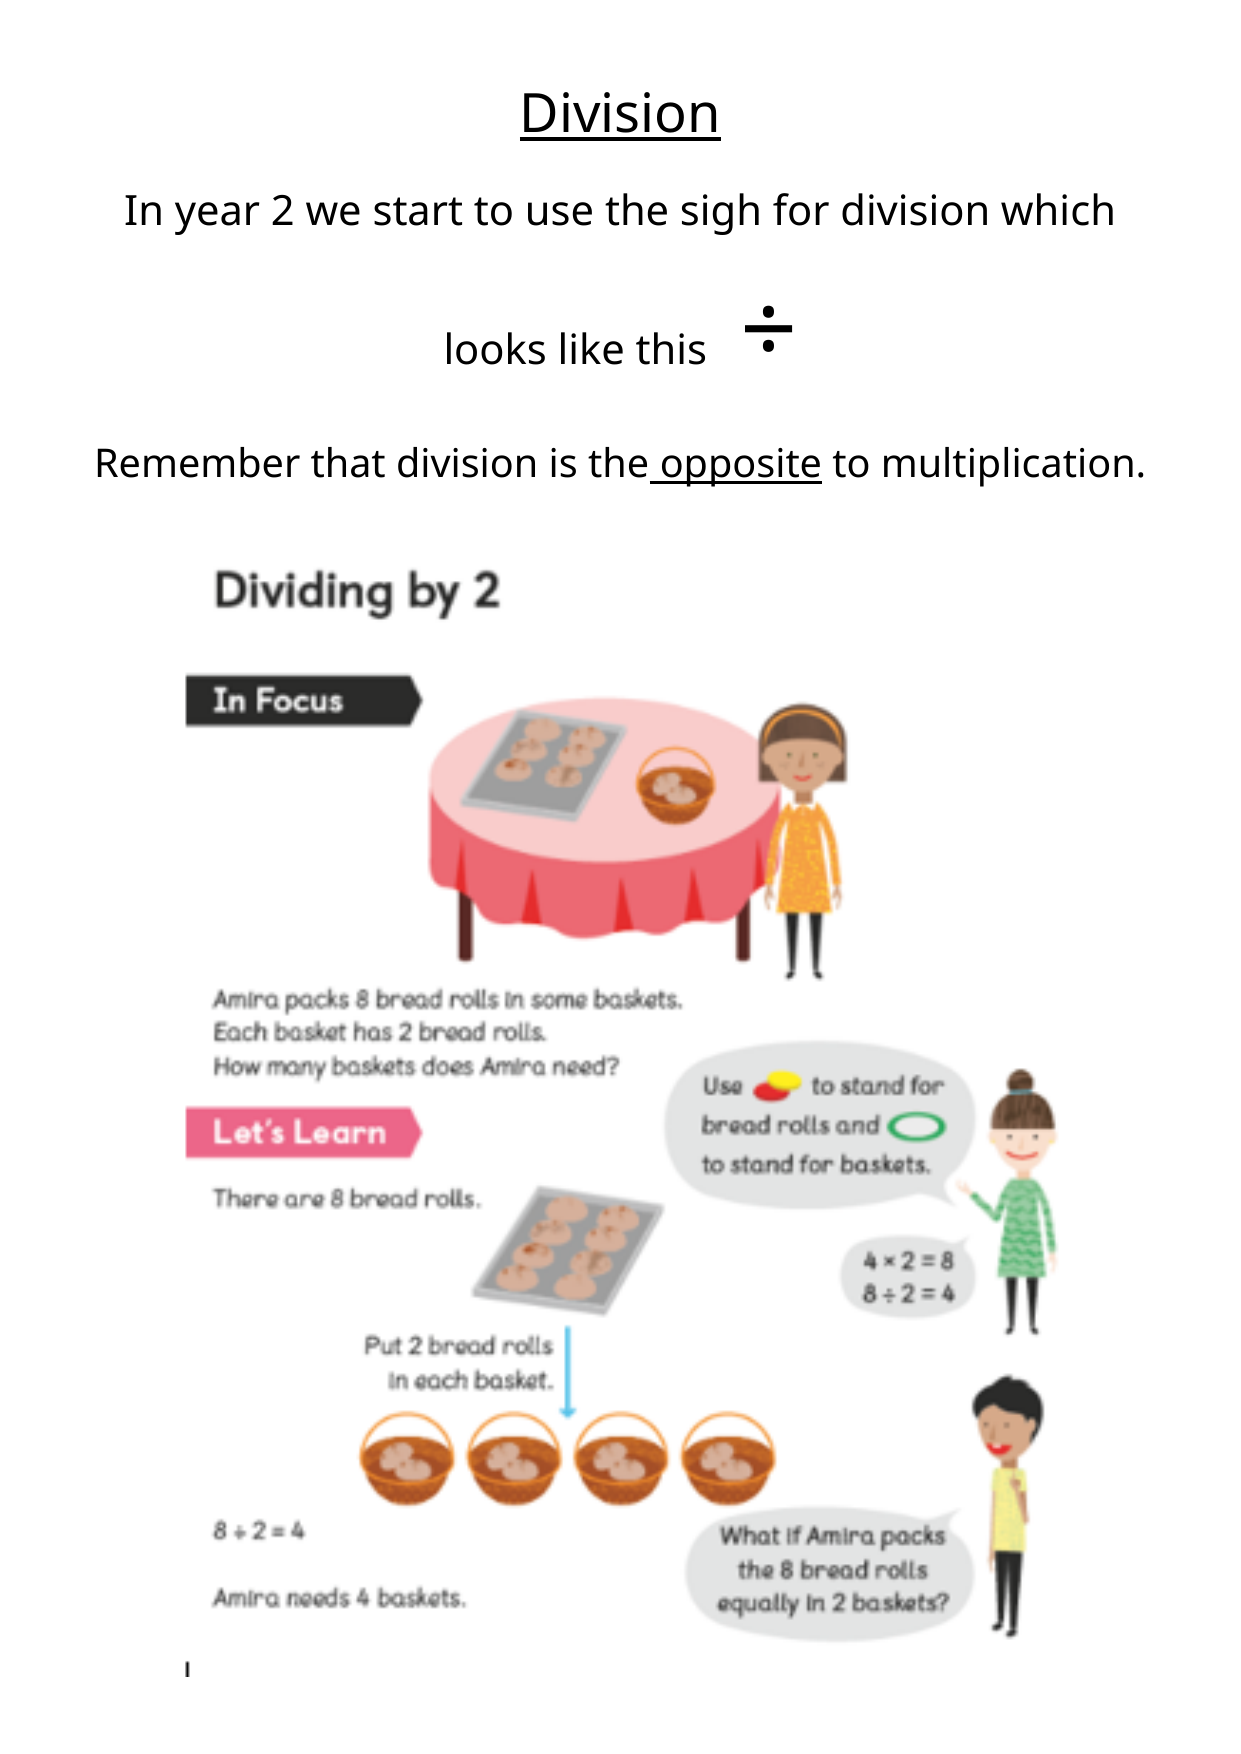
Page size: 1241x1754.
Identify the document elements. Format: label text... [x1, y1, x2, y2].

text Remember that division is the opposite to multiplication. [75, 435, 1165, 489]
picture [147, 543, 1093, 1677]
text In year 2 we start to use the sigh for division which looks like this ÷ [75, 181, 1165, 394]
text Division [75, 75, 1165, 149]
